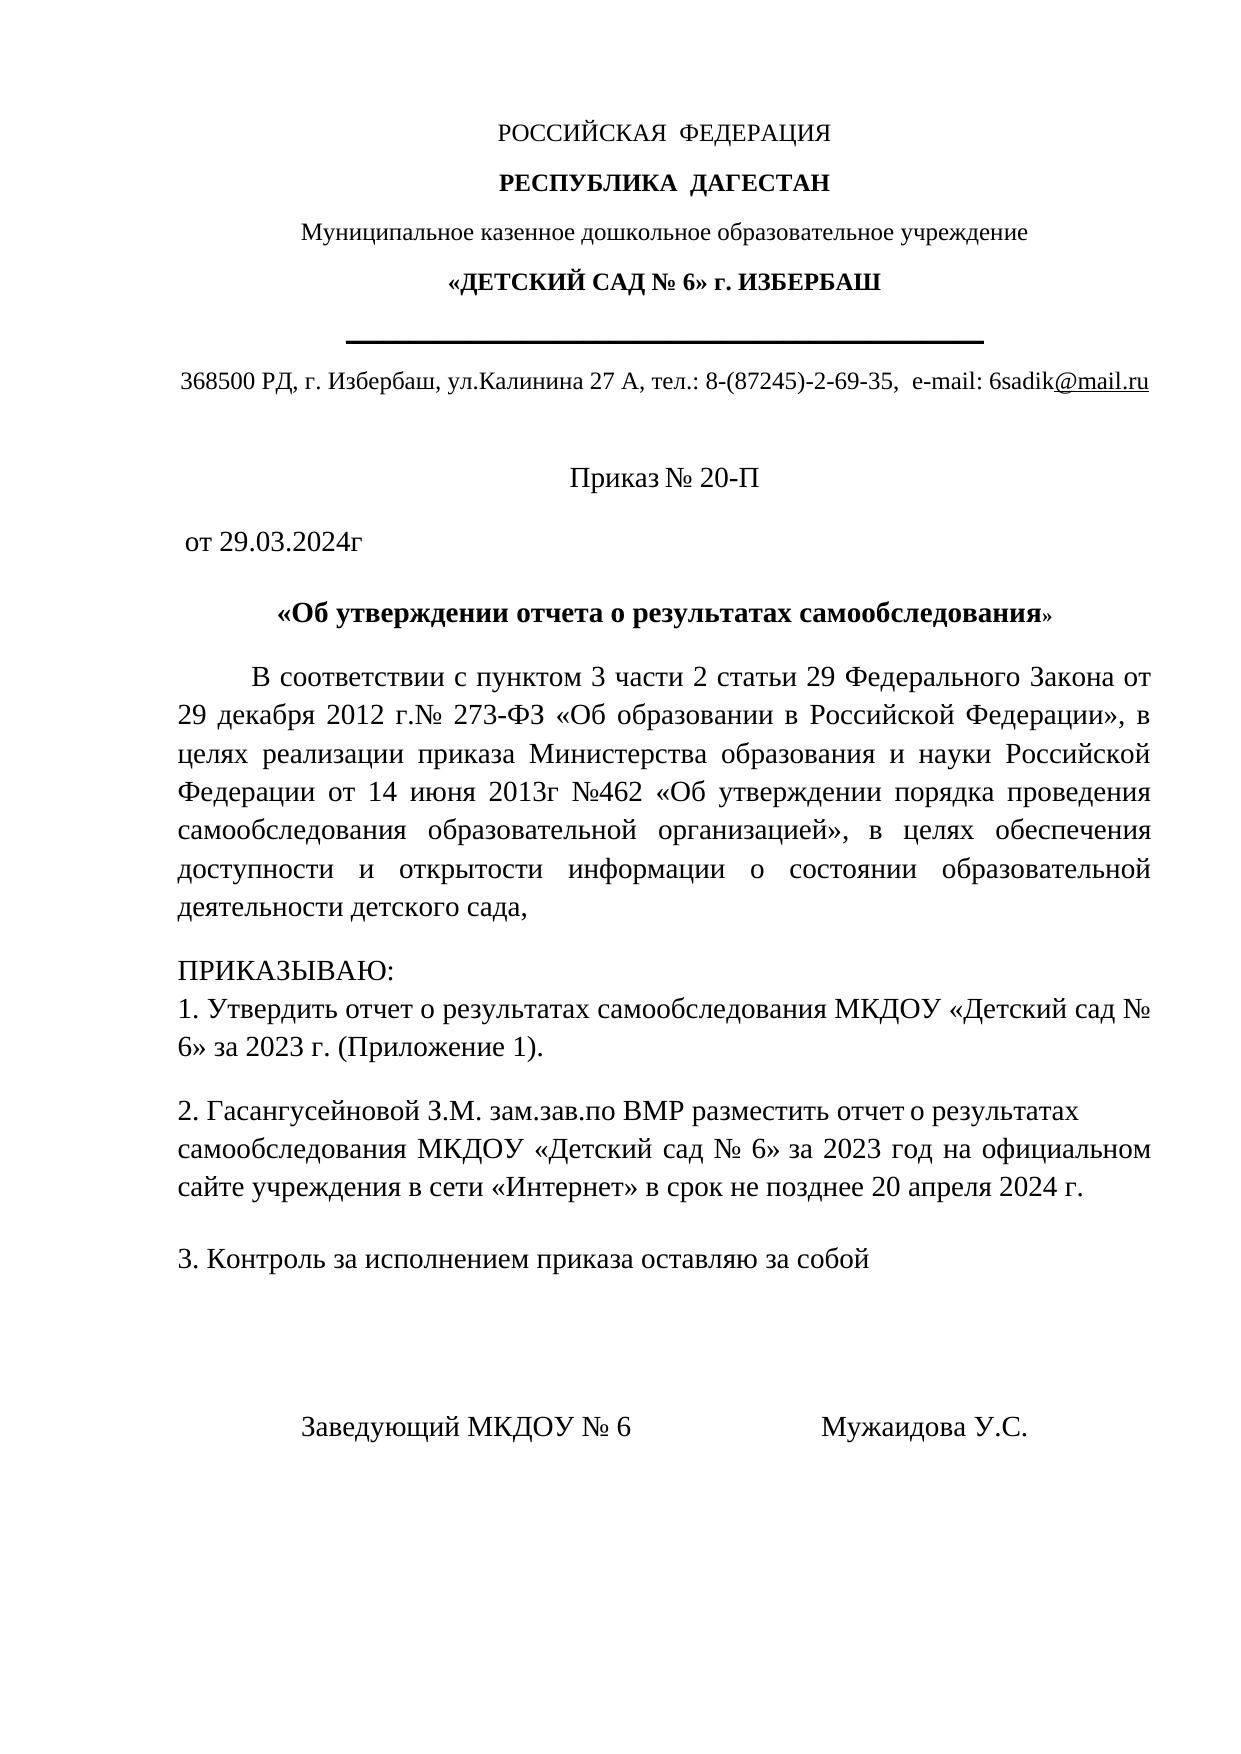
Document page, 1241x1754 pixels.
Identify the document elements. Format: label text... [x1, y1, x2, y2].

text 3. Контроль за исполнением приказа оставляю за собой [177, 1237, 1152, 1275]
text РОССИЙСКАЯ ФЕДЕРАЦИЯ [177, 118, 1152, 147]
text В соответствии с пунктом 3 части 2 статьи 29 Федерального Закона от 29 декабря 2012 г.№ 273-ФЗ «Об образовании в Российской Федерации», в целях реализации приказа Министерства образования и науки Российской Федерации от 14 июня 2013г №462 «Об утверждении порядка проведения самообследования образовательной организацией», в целях обеспечения доступности и открытости информации о состоянии образовательной деятельности детского сада, [177, 654, 1152, 923]
text «Об утверждении отчета о результатах самообследования» [177, 591, 1152, 629]
text ___________________________________________________ [177, 316, 1152, 345]
text от 29.03.2024г [177, 519, 1152, 557]
text Заведующий МКДОУ № 6 Мужаидова У.С. [177, 1404, 1152, 1443]
text ПРИКАЗЫВАЮ: [177, 948, 1152, 986]
text Муниципальное казенное дошкольное образовательное учреждение [177, 217, 1152, 246]
text 368500 РД, г. Избербаш, ул.Калинина 27 А, тел.: 8-(87245)-2-69-35, e-mail: 6sadik@mail.ru [177, 366, 1152, 395]
text самообследования МКДОУ «Детский сад № 6» за 2023 год на официальном сайте учреждения в сети «Интернет» в срок не позднее 20 апреля 2024 г. [177, 1126, 1152, 1203]
text «ДЕТСКИЙ САД № 6» г. ИЗБЕРБАШ [177, 267, 1152, 296]
text Приказ № 20-П [177, 455, 1152, 494]
text 2. Гасангусейновой З.М. зам.зав.по ВМР разместить отчет о результатах [177, 1088, 1152, 1126]
text 1. Утвердить отчет о результатах самообследования МКДОУ «Детский сад № 6» за 2023 г. (Приложение 1). [177, 986, 1152, 1063]
text РЕСПУБЛИКА ДАГЕСТАН [177, 168, 1152, 196]
